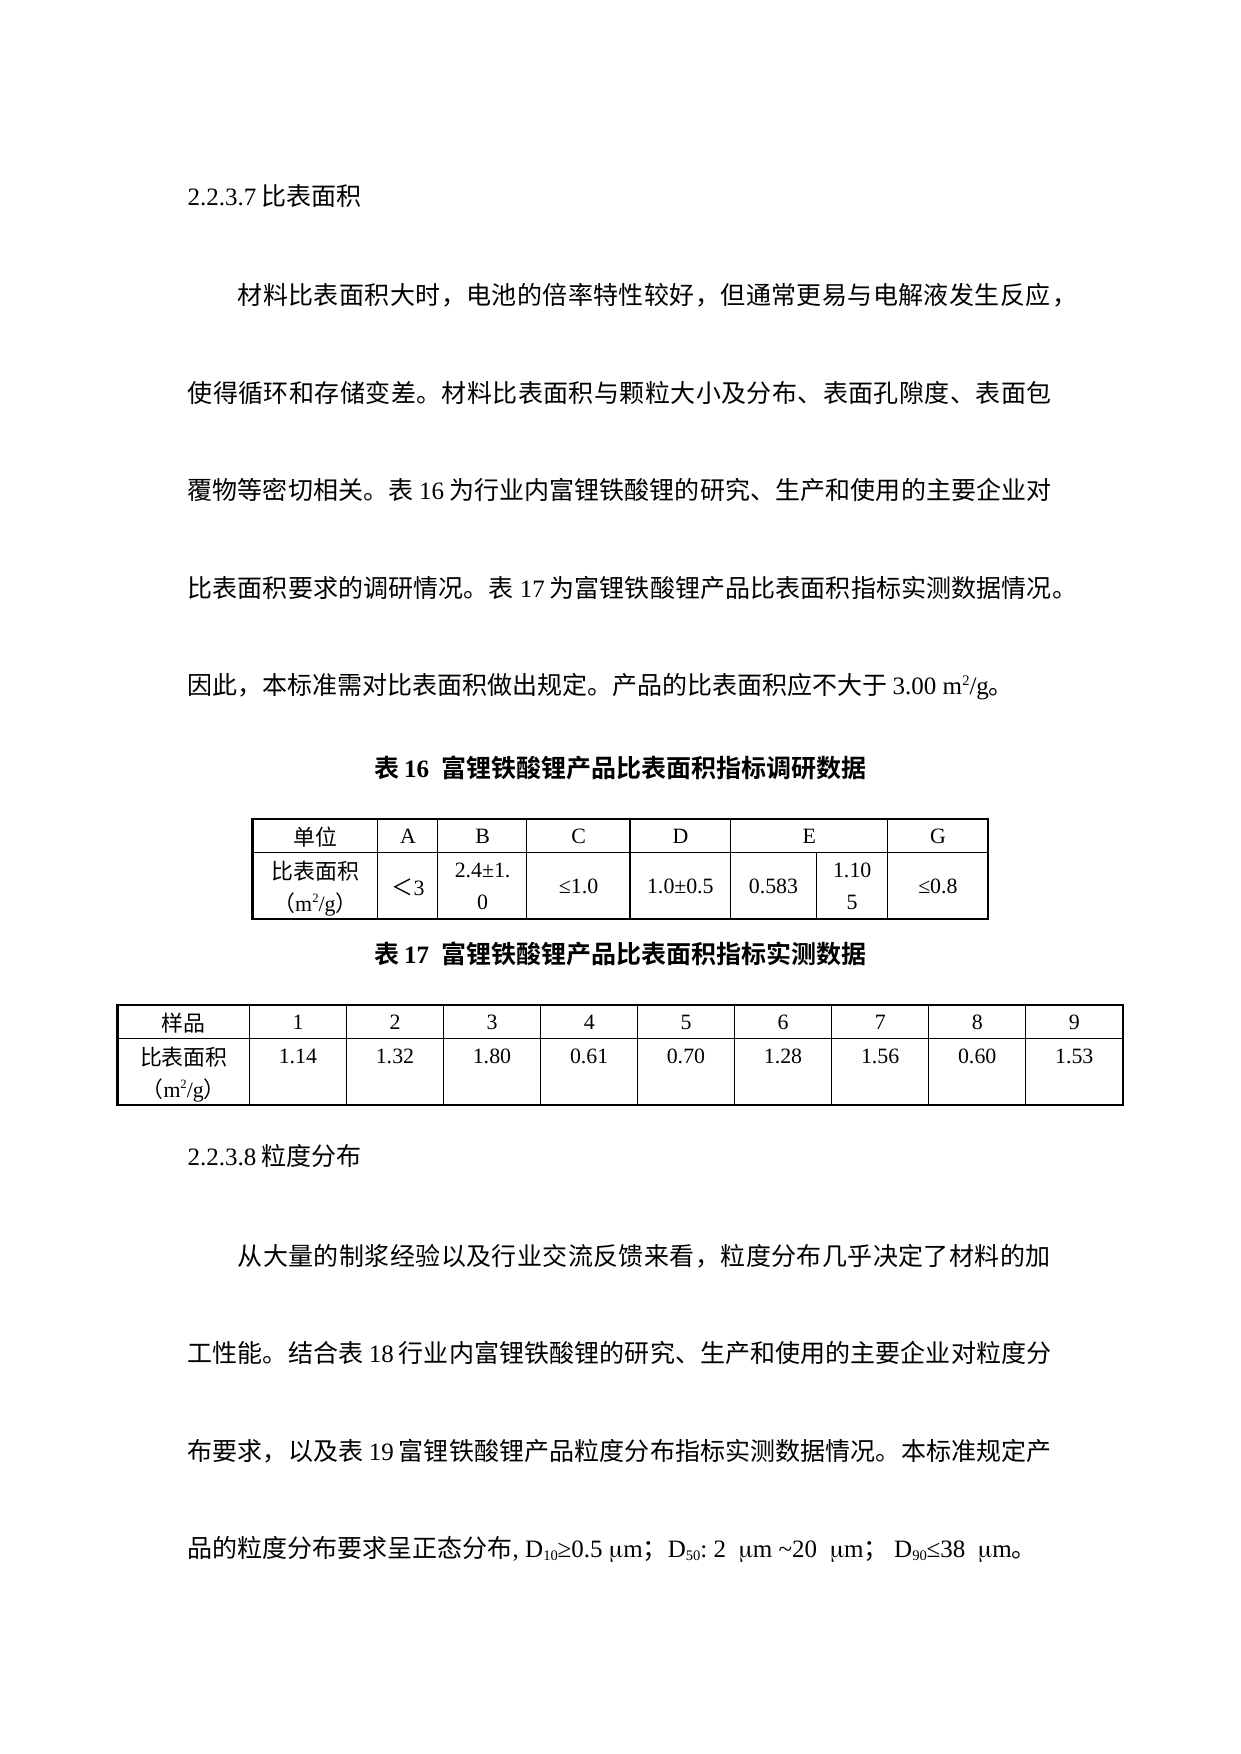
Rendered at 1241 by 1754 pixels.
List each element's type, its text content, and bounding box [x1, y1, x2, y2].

table_header A [378, 820, 437, 852]
table_cell 0.583 [731, 853, 816, 918]
table_header 单位 [254, 820, 377, 852]
table_cell 1.28 [735, 1039, 831, 1104]
table_cell 比表面积（m2/g） [254, 853, 377, 918]
text 2.2.3.7比表面积 [187, 162, 1053, 227]
table_cell 1.32 [347, 1039, 443, 1104]
table_header 1 [250, 1006, 346, 1038]
table_header E [731, 820, 887, 852]
table_cell 1.0±0.5 [631, 853, 730, 918]
table_header 9 [1026, 1006, 1122, 1038]
table_header 5 [638, 1006, 734, 1038]
table_cell 0.70 [638, 1039, 734, 1104]
table_cell 0.61 [541, 1039, 637, 1104]
table_cell 比表面积（m2/g） [119, 1039, 249, 1104]
table_cell 1.53 [1026, 1039, 1122, 1104]
table_header 3 [444, 1006, 540, 1038]
table_cell 1.105 [817, 853, 887, 918]
text 表17 富锂铁酸锂产品比表面积指标实测数据 [187, 920, 1053, 985]
table_header 7 [832, 1006, 928, 1038]
table_header 样品 [119, 1006, 249, 1038]
table_cell 1.80 [444, 1039, 540, 1104]
text 从大量的制浆经验以及行业交流反馈来看，粒度分布几乎决定了材料的加工性能。结合表18行业内富锂铁酸锂的研究、生产和使用的主要企业对粒度分布要求，以及表19富锂铁酸锂产品粒度分布指标实测数据情况。本标准规定产品的粒度分布要求呈正态分布, D10≥0.5 m；D50: 2m ~20m； D90≤38m。 [187, 1222, 1053, 1579]
table_cell 1.14 [250, 1039, 346, 1104]
table_header D [631, 820, 730, 852]
table_cell ≤0.8 [888, 853, 987, 918]
text 2.2.3.8粒度分布 [187, 1122, 1053, 1187]
table_cell 2.4±1.0 [438, 853, 526, 918]
text 表16 富锂铁酸锂产品比表面积指标调研数据 [187, 734, 1053, 799]
table_cell ＜3 [378, 853, 437, 918]
table_header C [527, 820, 629, 852]
table_cell ≤1.0 [527, 853, 629, 918]
table_header B [438, 820, 526, 852]
table_header 4 [541, 1006, 637, 1038]
table_header 8 [929, 1006, 1025, 1038]
text 材料比表面积大时，电池的倍率特性较好，但通常更易与电解液发生反应，使得循环和存储变差。材料比表面积与颗粒大小及分布、表面孔隙度、表面包覆物等密切相关。表16为行业内富锂铁酸锂的研究、生产和使用的主要企业对比表面积要求的调研情况。表17为富锂铁酸锂产品比表面积指标实测数据情况。因此，本标准需对比表面积做出规定。产品的比表面积应不大于3.00 m2/g。 [187, 261, 1053, 716]
table_header 6 [735, 1006, 831, 1038]
table_cell 0.60 [929, 1039, 1025, 1104]
table_header G [888, 820, 987, 852]
table_header 2 [347, 1006, 443, 1038]
table_cell 1.56 [832, 1039, 928, 1104]
